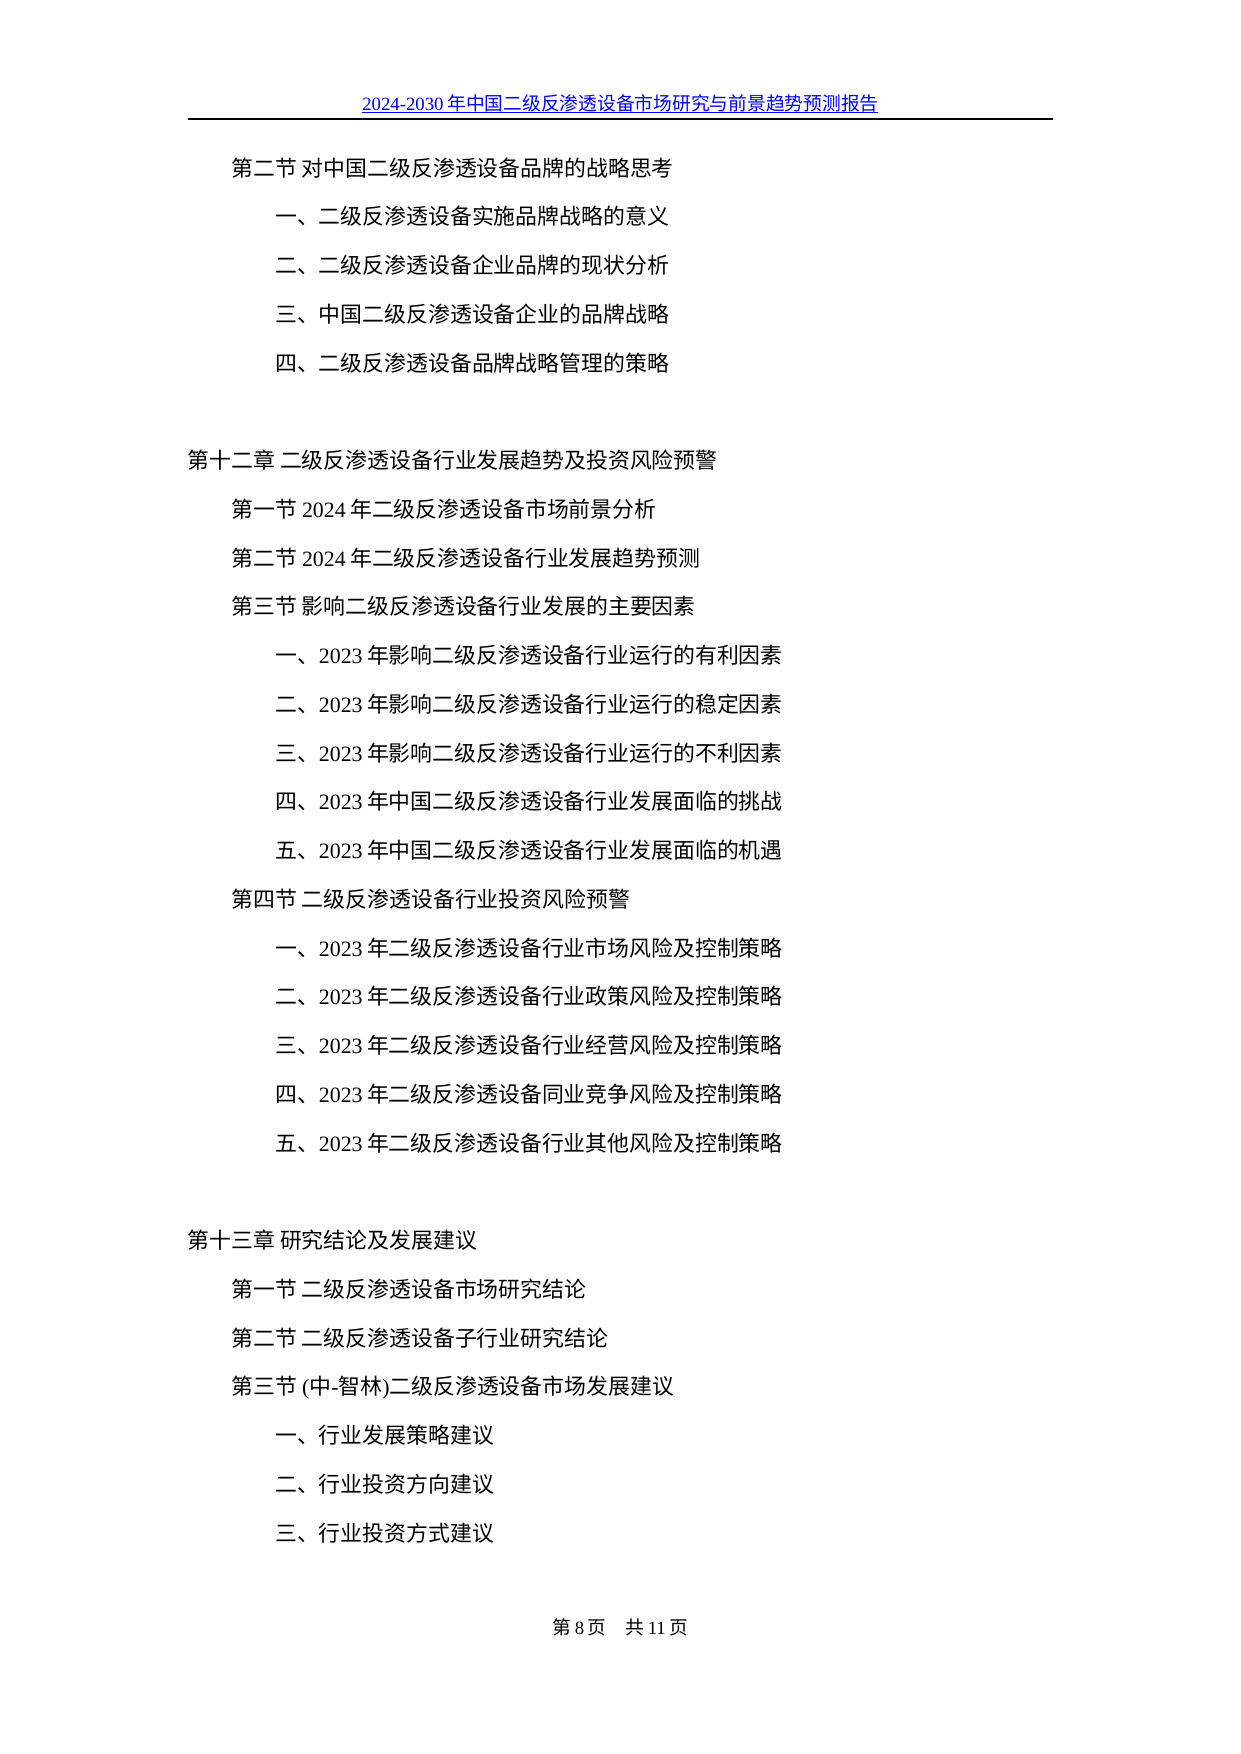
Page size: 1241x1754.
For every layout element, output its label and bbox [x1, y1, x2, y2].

text [187, 150, 1053, 1548]
